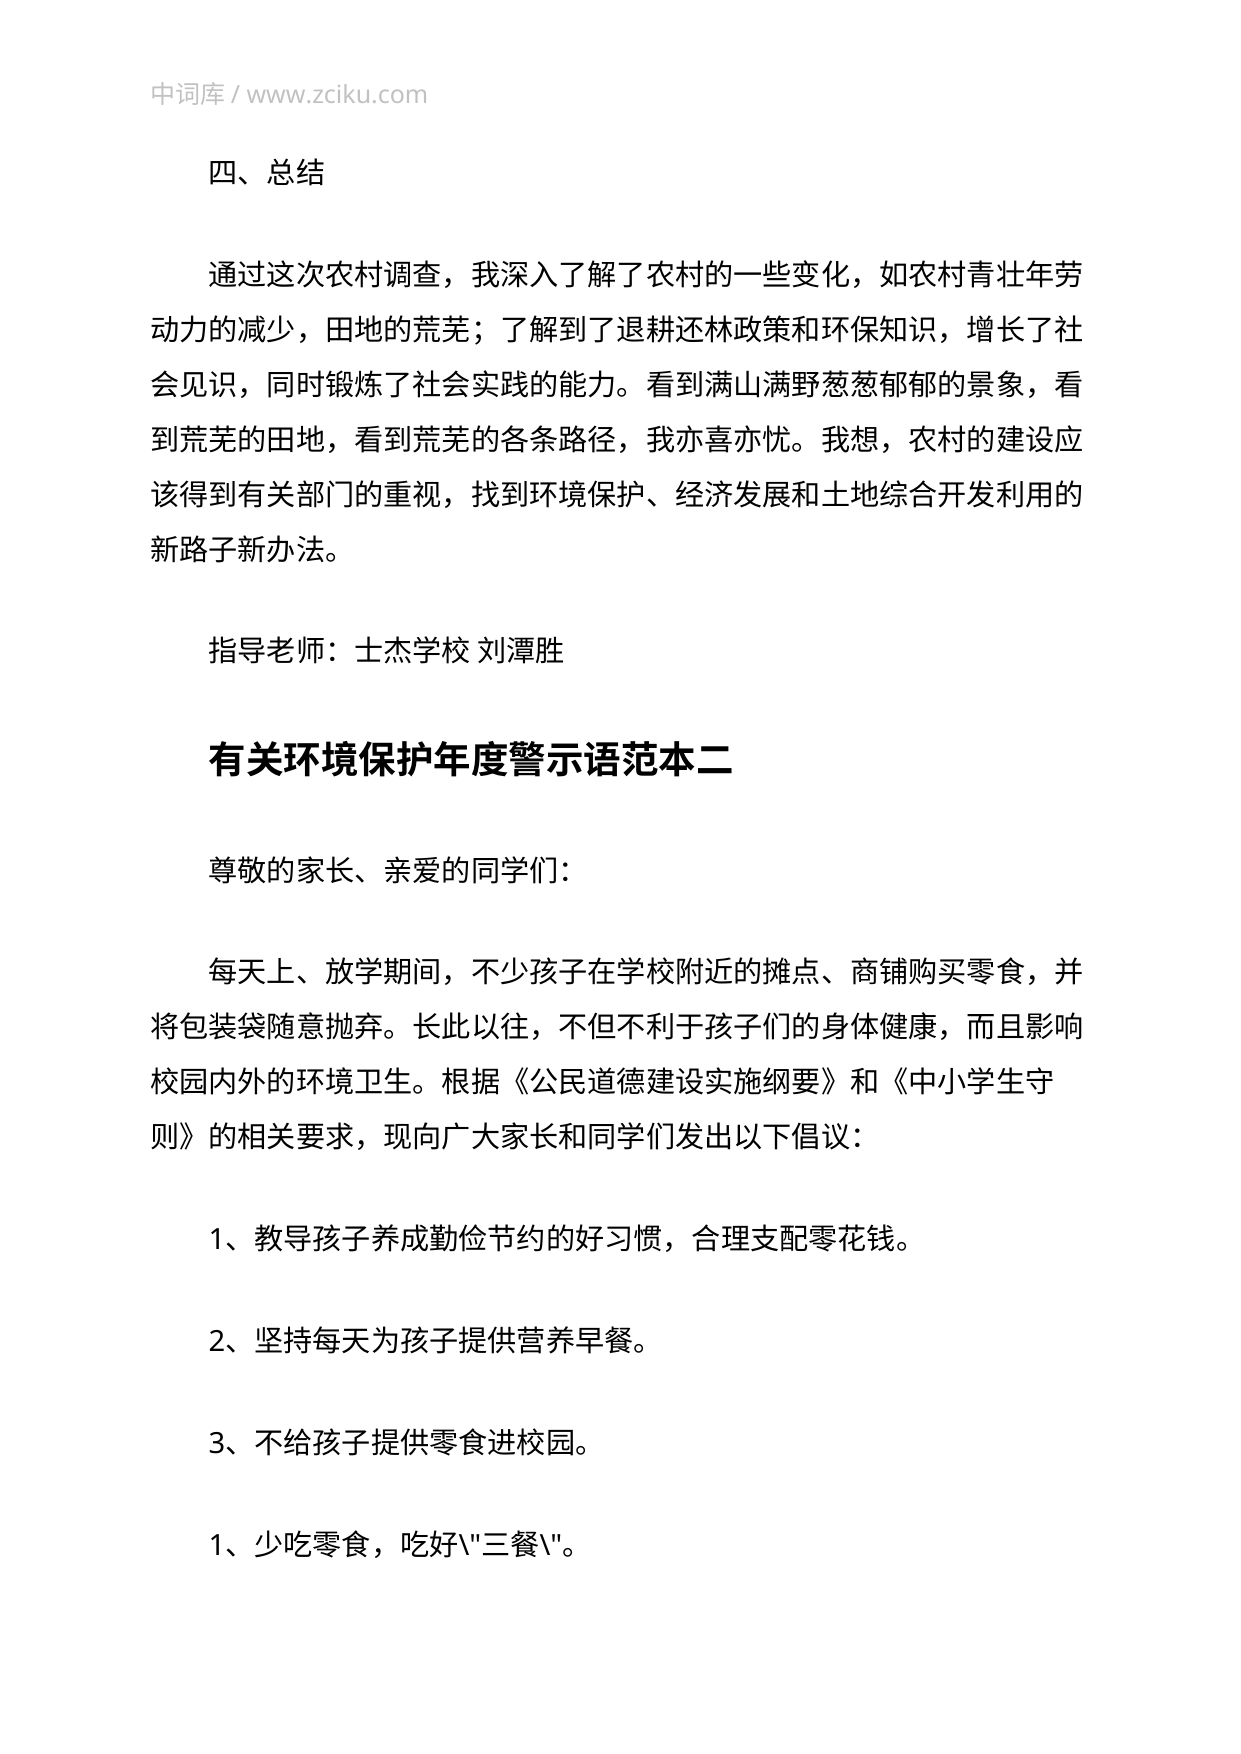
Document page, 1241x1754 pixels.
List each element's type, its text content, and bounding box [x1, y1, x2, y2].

text 通过这次农村调查，我深入了解了农村的一些变化，如农村青壮年劳动力的减少，田地的荒芜；了解到了退耕还林政策和环保知识，增长了社会见识，同时锻炼了社会实践的能力。看到满山满野葱葱郁郁的景象，看到荒芜的田地，看到荒芜的各条路径，我亦喜亦忧。我想，农村的建设应该得到有关部门的重视，找到环境保护、经济发展和土地综合开发利用的新路子新办法。 [150, 252, 1090, 568]
text 1、少吃零食，吃好\"三餐\"。 [150, 1521, 1090, 1564]
text 有关环境保护年度警示语范本二 [150, 730, 1090, 784]
text 2、坚持每天为孩子提供营养早餐。 [150, 1317, 1090, 1360]
text 3、不给孩子提供零食进校园。 [150, 1419, 1090, 1462]
text 每天上、放学期间，不少孩子在学校附近的摊点、商铺购买零食，并将包装袋随意抛弃。长此以往，不但不利于孩子们的身体健康，而且影响校园内外的环境卫生。根据《公民道德建设实施纲要》和《中小学生守则》的相关要求，现向广大家长和同学们发出以下倡议： [150, 949, 1090, 1156]
text 尊敬的家长、亲爱的同学们： [150, 847, 1090, 889]
text 四、总结 [150, 150, 1090, 192]
text 1、教导孩子养成勤俭节约的好习惯，合理支配零花钱。 [150, 1215, 1090, 1258]
text 指导老师：士杰学校 刘潭胜 [150, 628, 1090, 670]
